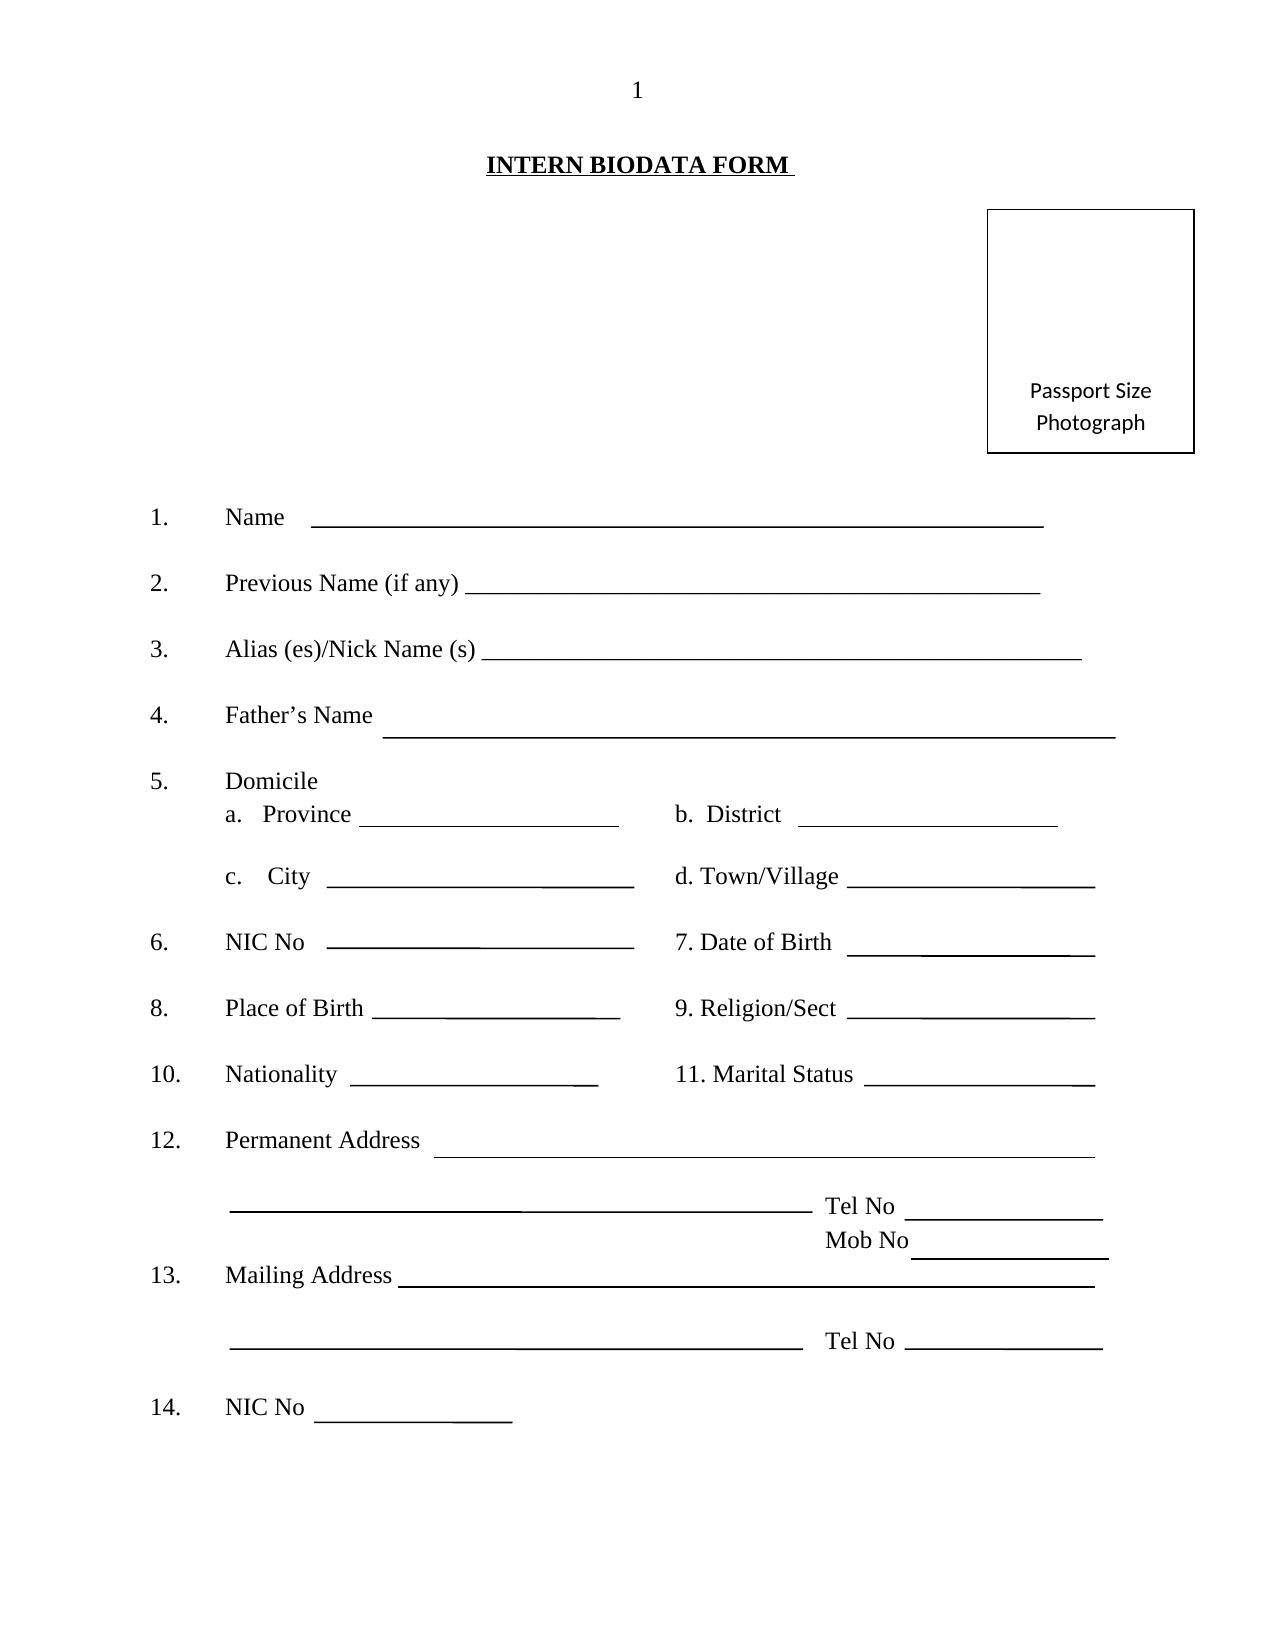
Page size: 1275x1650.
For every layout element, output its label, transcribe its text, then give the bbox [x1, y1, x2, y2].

text INTERN BIODATA FORM [150, 150, 1125, 179]
text 2. Previous Name (if any) ______________________________________________ [150, 568, 1125, 597]
text Mob No [150, 1226, 1125, 1254]
text 8. Place of Birth 9. Religion/Sect [150, 993, 1125, 1022]
text Tel No [150, 1191, 1125, 1220]
list Province b. District [225, 799, 1125, 828]
text 12. Permanent Address [150, 1125, 1125, 1154]
text 4. Father’s Name [150, 700, 1125, 729]
text c. City d. Town/Village [187, 861, 1125, 889]
text 13. Mailing Address [150, 1260, 1125, 1289]
text Tel No [150, 1326, 1125, 1355]
text 1. Name [150, 502, 1125, 531]
text 3. Alias (es)/Nick Name (s) ________________________________________________ [150, 634, 1125, 663]
text 14. NIC No [150, 1392, 1125, 1421]
text 6. NIC No 7. Date of Birth [150, 927, 1125, 956]
text 5. Domicile [150, 766, 1125, 795]
text 10. Nationality 11. Marital Status [150, 1059, 1125, 1088]
